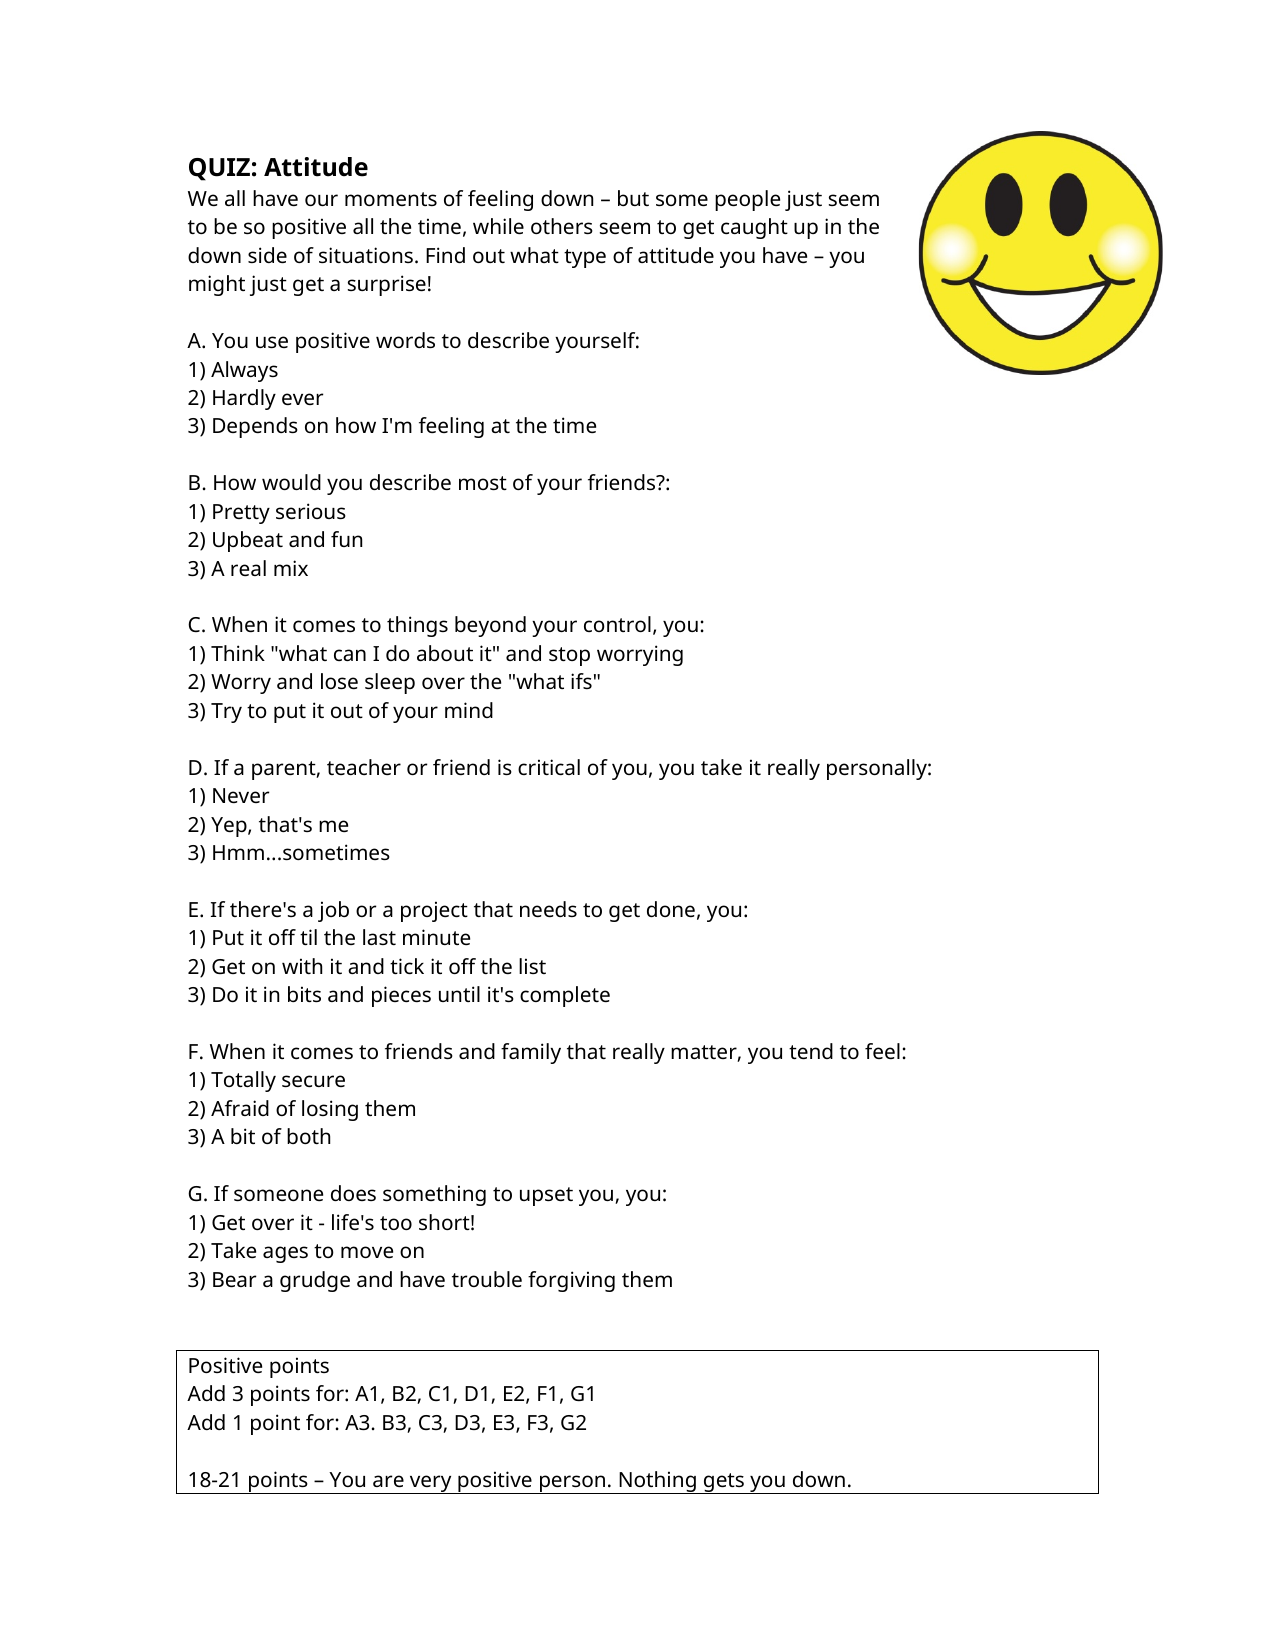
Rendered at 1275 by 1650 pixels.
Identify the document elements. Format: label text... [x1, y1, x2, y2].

text 2) Yep, that's me [187, 810, 1087, 838]
text C. When it comes to things beyond your control, you: [187, 611, 1087, 639]
text E. If there's a job or a project that needs to get done, you: [187, 895, 1087, 923]
text 1) Totally secure [187, 1066, 1087, 1094]
text 2) Upbeat and fun [187, 525, 1087, 554]
text B. How would you describe most of your friends?: [187, 468, 1087, 497]
text G. If someone does something to upset you, you: [187, 1179, 1087, 1208]
text 3) Hmm...sometimes [187, 838, 1087, 867]
text 3) Try to put it out of your mind [187, 696, 1087, 724]
text 3) A bit of both [187, 1122, 1087, 1151]
text We all have our moments of feeling down – but some people just seem to be so positive all the time, while others seem to get caught up in the down side of situations. Find out what type of attitude you have – you might just get a surprise! [187, 184, 918, 298]
text 2) Afraid of losing them [187, 1094, 1087, 1122]
text 1) Get over it - life's too short! [187, 1208, 1087, 1236]
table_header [177, 1351, 1098, 1493]
text 2) Take ages to move on [187, 1236, 1087, 1265]
text F. When it comes to friends and family that really matter, you tend to feel: [187, 1037, 1087, 1066]
text 3) Bear a grudge and have trouble forgiving them [187, 1265, 1087, 1293]
text 1) Pretty serious [187, 497, 1087, 525]
text 2) Hardly ever [187, 383, 1087, 412]
text A. You use positive words to describe yourself: [187, 326, 918, 355]
text QUIZ: Attitude [187, 150, 918, 184]
text 1) Think "what can I do about it" and stop worrying [187, 639, 1087, 667]
picture [918, 131, 1163, 375]
text 1) Always [187, 355, 1087, 383]
text 3) Depends on how I'm feeling at the time [187, 412, 1087, 440]
text 1) Never [187, 781, 1087, 810]
text 2) Get on with it and tick it off the list [187, 952, 1087, 980]
text D. If a parent, teacher or friend is critical of you, you take it really personally: [187, 753, 1087, 781]
text 3) A real mix [187, 554, 1087, 582]
text 1) Put it off til the last minute [187, 923, 1087, 952]
text 2) Worry and lose sleep over the "what ifs" [187, 667, 1087, 696]
text 3) Do it in bits and pieces until it's complete [187, 980, 1087, 1009]
